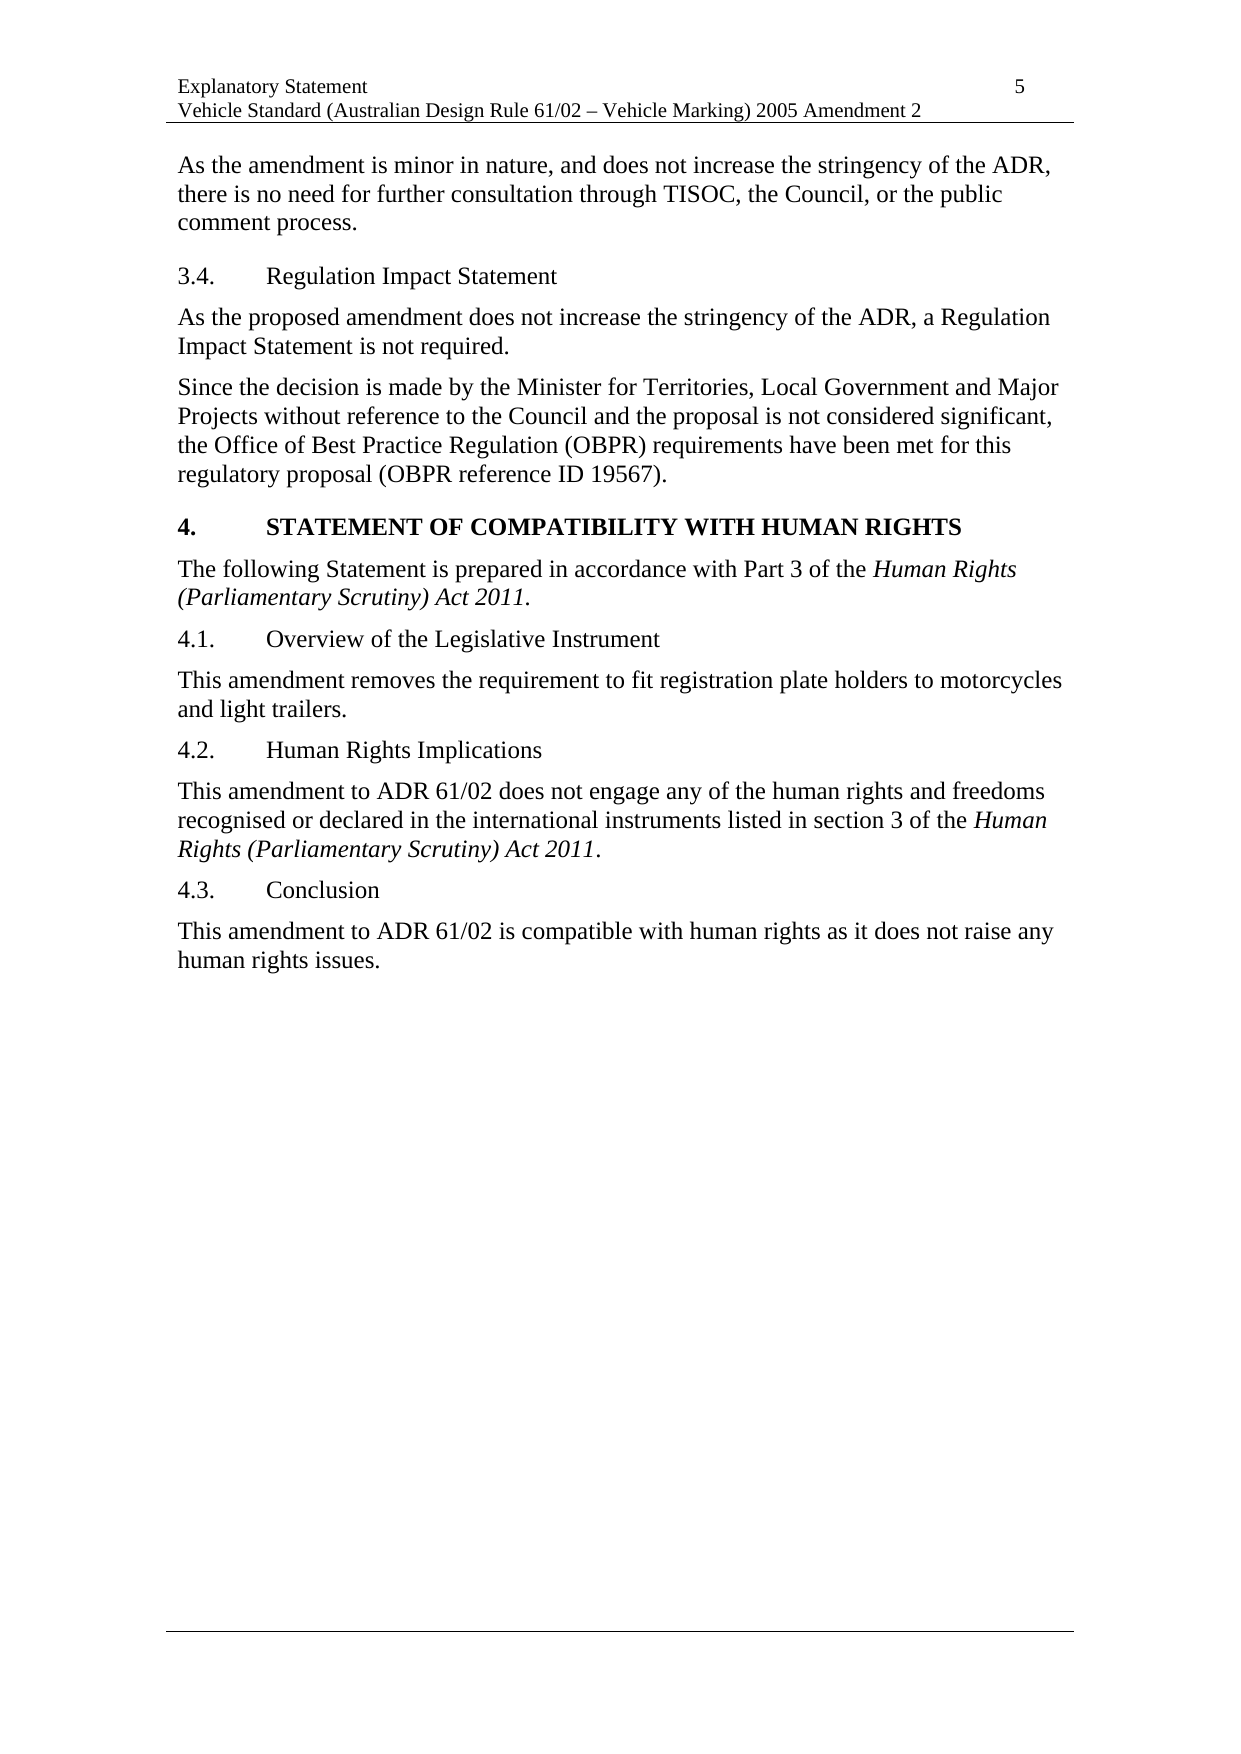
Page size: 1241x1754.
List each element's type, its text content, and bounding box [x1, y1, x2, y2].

text As the proposed amendment does not increase the stringency of the ADR, a Regulation Impact Statement is not required. [177, 302, 1063, 360]
subtitle Regulation Impact Statement [177, 261, 1063, 290]
text This amendment removes the requirement to fit registration plate holders to motorcycles and light trailers. [177, 665, 1063, 722]
text As the amendment is minor in nature, and does not increase the stringency of the ADR, there is no need for further consultation through TISOC, the Council, or the public comment process. [177, 150, 1063, 236]
subtitle Conclusion [177, 875, 1063, 904]
text Since the decision is made by the Minister for Territories, Local Government and Major Projects without reference to the Council and the proposal is not considered significant, the Office of Best Practice Regulation (OBPR) requirements have been met for this regulatory proposal (OBPR reference ID 19567). [177, 372, 1063, 487]
text This amendment to ADR 61/02 does not engage any of the human rights and freedoms recognised or declared in the international instruments listed in section 3 of the Human Rights (Parliamentary Scrutiny) Act 2011. [177, 776, 1063, 862]
text This amendment to ADR 61/02 is compatible with human rights as it does not raise any human rights issues. [177, 916, 1063, 974]
text The following Statement is prepared in accordance with Part 3 of the Human Rights (Parliamentary Scrutiny) Act 2011. [177, 554, 1063, 611]
subtitle Human Rights Implications [177, 735, 1063, 764]
subtitle Overview of the Legislative Instrument [177, 624, 1063, 652]
subtitle STATEMENT OF COMPATIBILITY WITH HUMAN RIGHTS [177, 512, 1063, 541]
